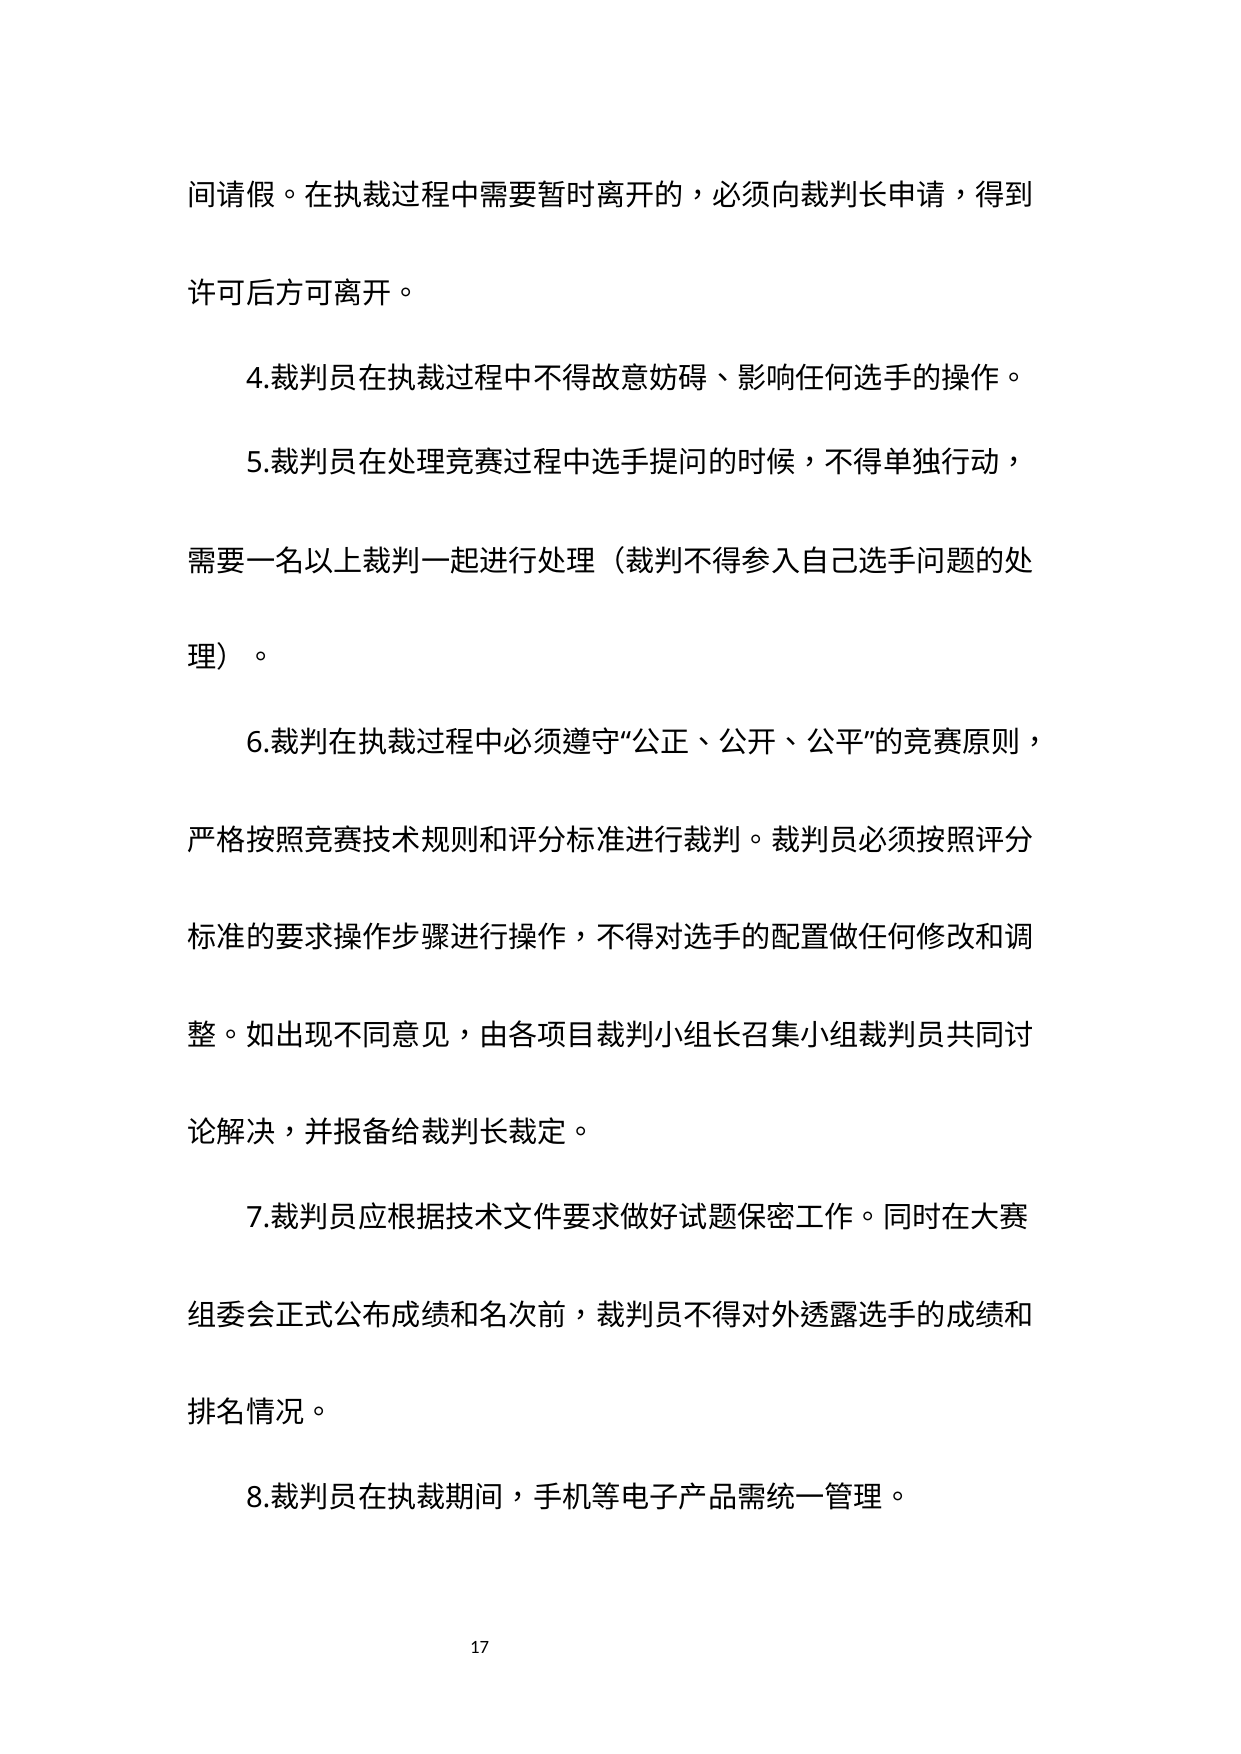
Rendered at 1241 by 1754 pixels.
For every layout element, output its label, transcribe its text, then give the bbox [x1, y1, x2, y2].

text 5.裁判员在处理竞赛过程中选手提问的时候，不得单独行动，需要一名以上裁判一起进行处理（裁判不得参入自己选手问题的处理）。 [187, 429, 1053, 689]
text 6.裁判在执裁过程中必须遵守“公正、公开、公平”的竞赛原则，严格按照竞赛技术规则和评分标准进行裁判。裁判员必须按照评分标准的要求操作步骤进行操作，不得对选手的配置做任何修改和调整。如出现不同意见，由各项目裁判小组长召集小组裁判员共同讨论解决，并报备给裁判长裁定。 [187, 709, 1053, 1164]
text 8.裁判员在执裁期间，手机等电子产品需统一管理。 [187, 1463, 1053, 1528]
text 7.裁判员应根据技术文件要求做好试题保密工作。同时在大赛组委会正式公布成绩和名次前，裁判员不得对外透露选手的成绩和排名情况。 [187, 1184, 1053, 1444]
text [187, 162, 1053, 324]
text 4.裁判员在执裁过程中不得故意妨碍、影响任何选手的操作。 [187, 344, 1053, 409]
